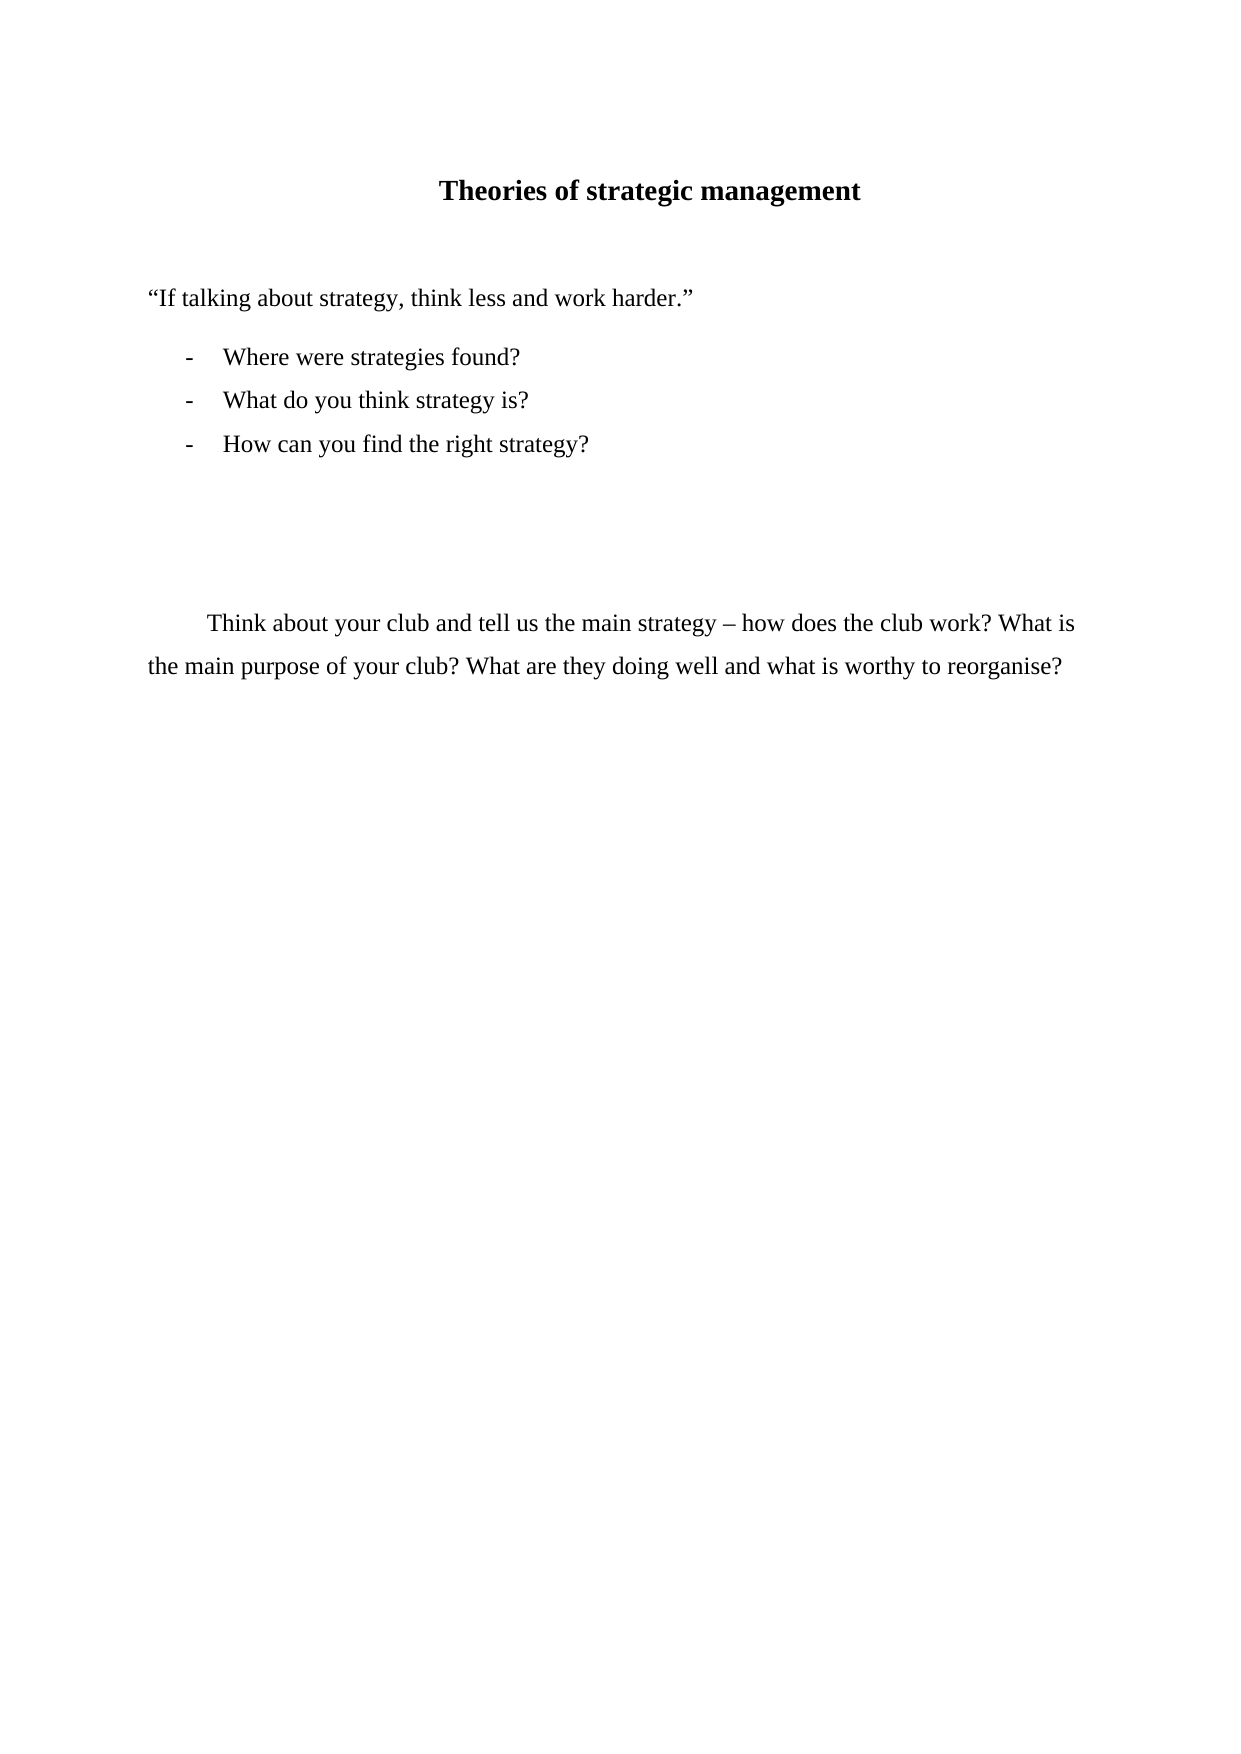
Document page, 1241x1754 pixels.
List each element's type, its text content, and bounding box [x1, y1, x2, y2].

subtitle Theories of strategic management [148, 173, 1093, 206]
text “If talking about strategy, think less and work harder.” [148, 283, 1093, 311]
text Think about your club and tell us the main strategy – how does the club work? What is the main purpose of your club? What are they doing well and what is worthy to reorganise? [148, 608, 1093, 680]
list Where were strategies found? [185, 342, 1093, 371]
list How can you find the right strategy? [185, 429, 1093, 457]
list What do you think strategy is? [185, 386, 1093, 414]
